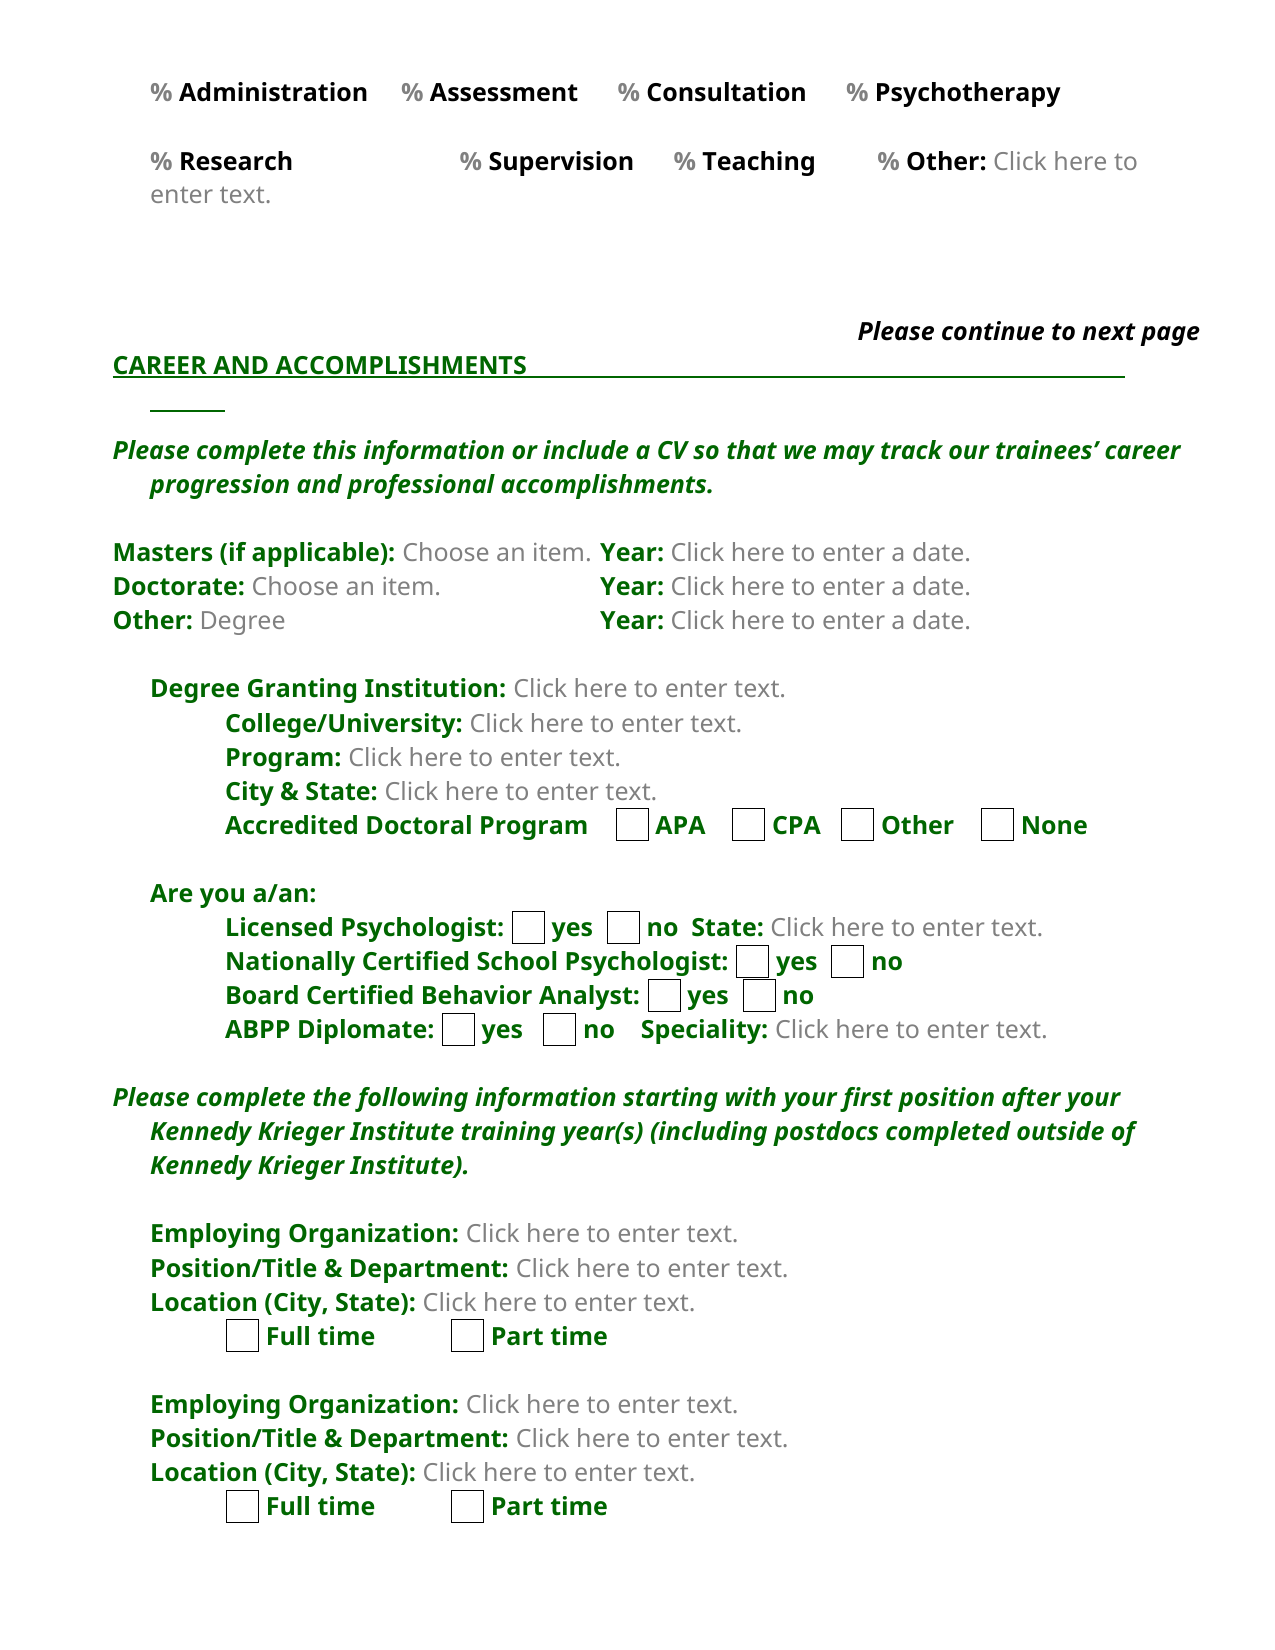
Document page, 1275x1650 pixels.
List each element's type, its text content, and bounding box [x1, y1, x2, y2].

text Full time Part time [112, 1489, 1200, 1523]
text Please complete this information or include a CV so that we may track our trainees’ career progression and professional accomplishments. [112, 433, 1200, 501]
text Licensed Psychologist: yes no State: [75, 909, 1200, 944]
text CAREER AND ACCOMPLISHMENTS [112, 347, 1200, 416]
text Position/Title & Department: [112, 1421, 1200, 1454]
text Please complete the following information starting with your first position after your Kennedy Krieger Institute training year(s) (including postdocs completed outside of Kennedy Krieger Institute). [112, 1080, 1200, 1182]
text City & State: [75, 773, 1200, 807]
text Board Certified Behavior Analyst: yes no [75, 978, 1200, 1012]
text Please continue to next page [112, 313, 1200, 347]
text Location (City, State): [112, 1284, 1200, 1318]
text Administration Assessment Consultation Psychotherapy [112, 75, 1200, 143]
text Employing Organization: [150, 1386, 1200, 1421]
text Are you a/an: [75, 876, 1200, 909]
text Research Supervision Teaching Other: [112, 143, 1200, 211]
text Other: Year: [112, 603, 1200, 637]
text Employing Organization: [112, 1216, 1200, 1250]
text Full time Part time [112, 1318, 1200, 1352]
text Masters (if applicable): Year: [112, 535, 1200, 569]
text Degree Granting Institution: [75, 671, 1200, 705]
text College/University: [75, 705, 1200, 739]
text Program: [75, 739, 1200, 773]
text ABPP Diplomate: yes no Speciality: [75, 1012, 1200, 1046]
text Location (City, State): [112, 1454, 1200, 1489]
text Position/Title & Department: [112, 1250, 1200, 1284]
text Doctorate: Year: [112, 569, 1200, 603]
text Accredited Doctoral Program APA CPA Other None [75, 807, 1200, 841]
text Nationally Certified School Psychologist: yes no [75, 944, 1200, 978]
